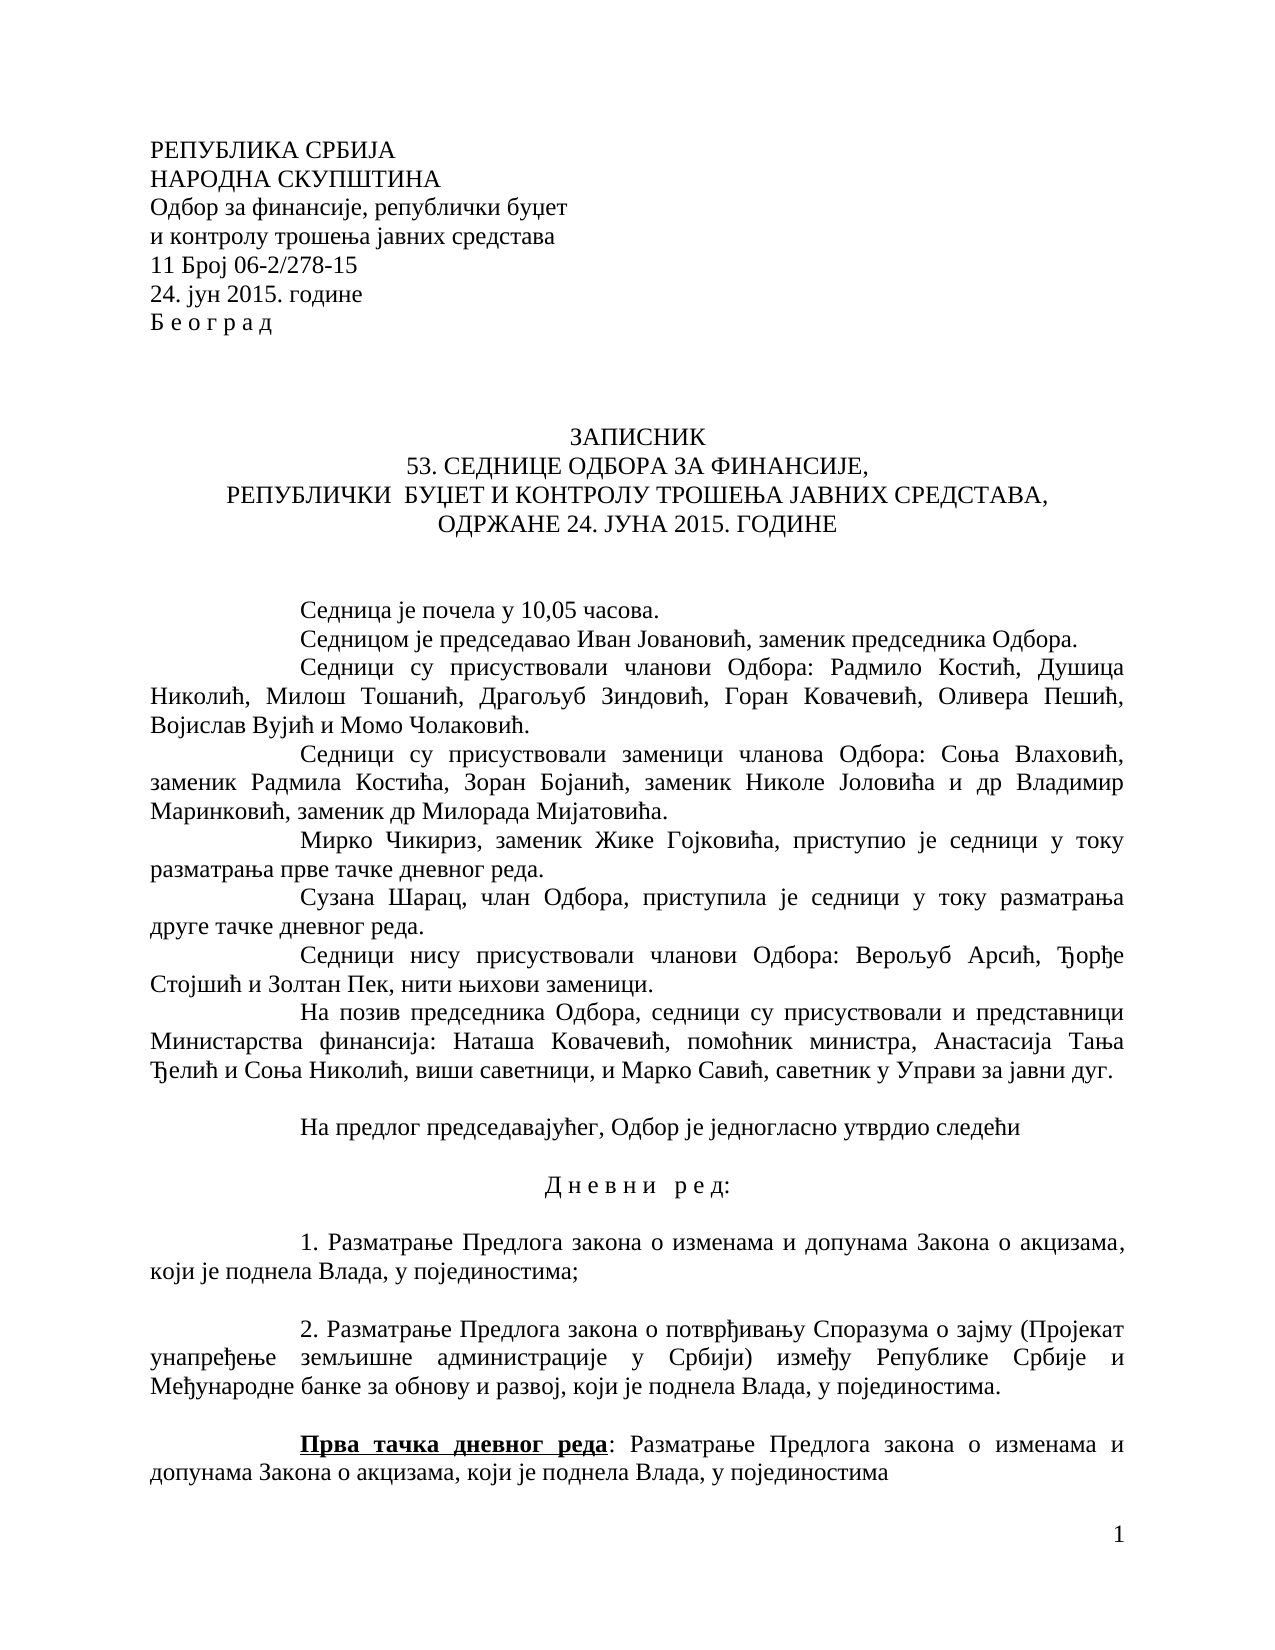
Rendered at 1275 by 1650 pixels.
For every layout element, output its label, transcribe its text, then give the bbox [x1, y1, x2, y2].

text 53. СЕДНИЦЕ ОДБОРА ЗА ФИНАНСИЈЕ, [150, 451, 1125, 480]
text Седници нису присуствовали чланови Одбора: Верољуб Арсић, Ђорђе Стојшић и Золтан Пек, нити њихови заменици. [150, 940, 1125, 997]
text 24. јун 2015. године [150, 279, 1125, 307]
text Одбор за финансије, републички буџет [150, 192, 1125, 221]
text ОДРЖАНЕ 24. ЈУНА 2015. ГОДИНЕ [150, 509, 1125, 537]
text Седница је почела у 10,05 часова. [225, 595, 1125, 624]
text РЕПУБЛИКА СРБИЈА [150, 135, 1125, 164]
text ЗАПИСНИК [150, 422, 1125, 451]
text НАРОДНА СКУПШТИНА [150, 164, 1125, 192]
text Седници су присуствовали заменици чланова Одбора: Соња Влаховић, заменик Радмила Костића, Зоран Бојанић, заменик Николе Јоловића и др Владимир Маринковић, заменик др Милорада Мијатовића. [150, 739, 1125, 825]
text 2. Разматрање Предлога закона о потврђивању Споразума о зајму (Пројекат унапређење земљишне администрације у Србији) између Републике Србије и Међународне банке за обнову и развој, који је поднела Влада, у појединостима. [150, 1314, 1125, 1400]
text Б е о г р а д [150, 307, 1125, 336]
text Седницом је председавао Иван Јовановић, заменик председника Одбора. [225, 624, 1125, 652]
text РЕПУБЛИЧКИ БУЏЕТ И КОНТРОЛУ ТРОШЕЊА ЈАВНИХ СРЕДСТАВА, [150, 480, 1125, 509]
text Мирко Чикириз, заменик Жике Гојковића, приступио је седници у току разматрања прве тачке дневног реда. [150, 825, 1125, 882]
text Сузана Шарац, члан Одбора, приступила је седници у току разматрања друге тачке дневног реда. [150, 882, 1125, 940]
text Седници су присуствовали чланови Одбора: Радмило Костић, Душица Николић, Милош Тошанић, Драгољуб Зиндовић, Горан Ковачевић, Оливера Пешић, Војислав Вујић и Момо Чолаковић. [150, 652, 1125, 739]
text и контролу трошења јавних средстава [150, 221, 1125, 250]
text На предлог председавајућег, Одбор је једногласно утврдио следећи [150, 1112, 1125, 1141]
text На позив председника Одбора, седници су присуствовали и представници Министарства финансија: Наташа Ковачевић, помоћник министра, Анастасија Тања Ђелић и Соња Николић, виши саветници, и Марко Савић, саветник у Управи за јавни дуг. [150, 997, 1125, 1084]
text Д н е в н и р е д: [150, 1170, 1125, 1199]
text 1. Разматрање Предлога закона о изменама и допунама Закона о акцизама, који је поднела Влада, у појединостима; [150, 1227, 1125, 1285]
text 11 Број 06-2/278-15 [150, 250, 1125, 279]
text Прва тачка дневног реда: Разматрање Предлога закона о изменама и допунама Закона о акцизама, који је поднела Влада, у појединостима [150, 1429, 1125, 1486]
